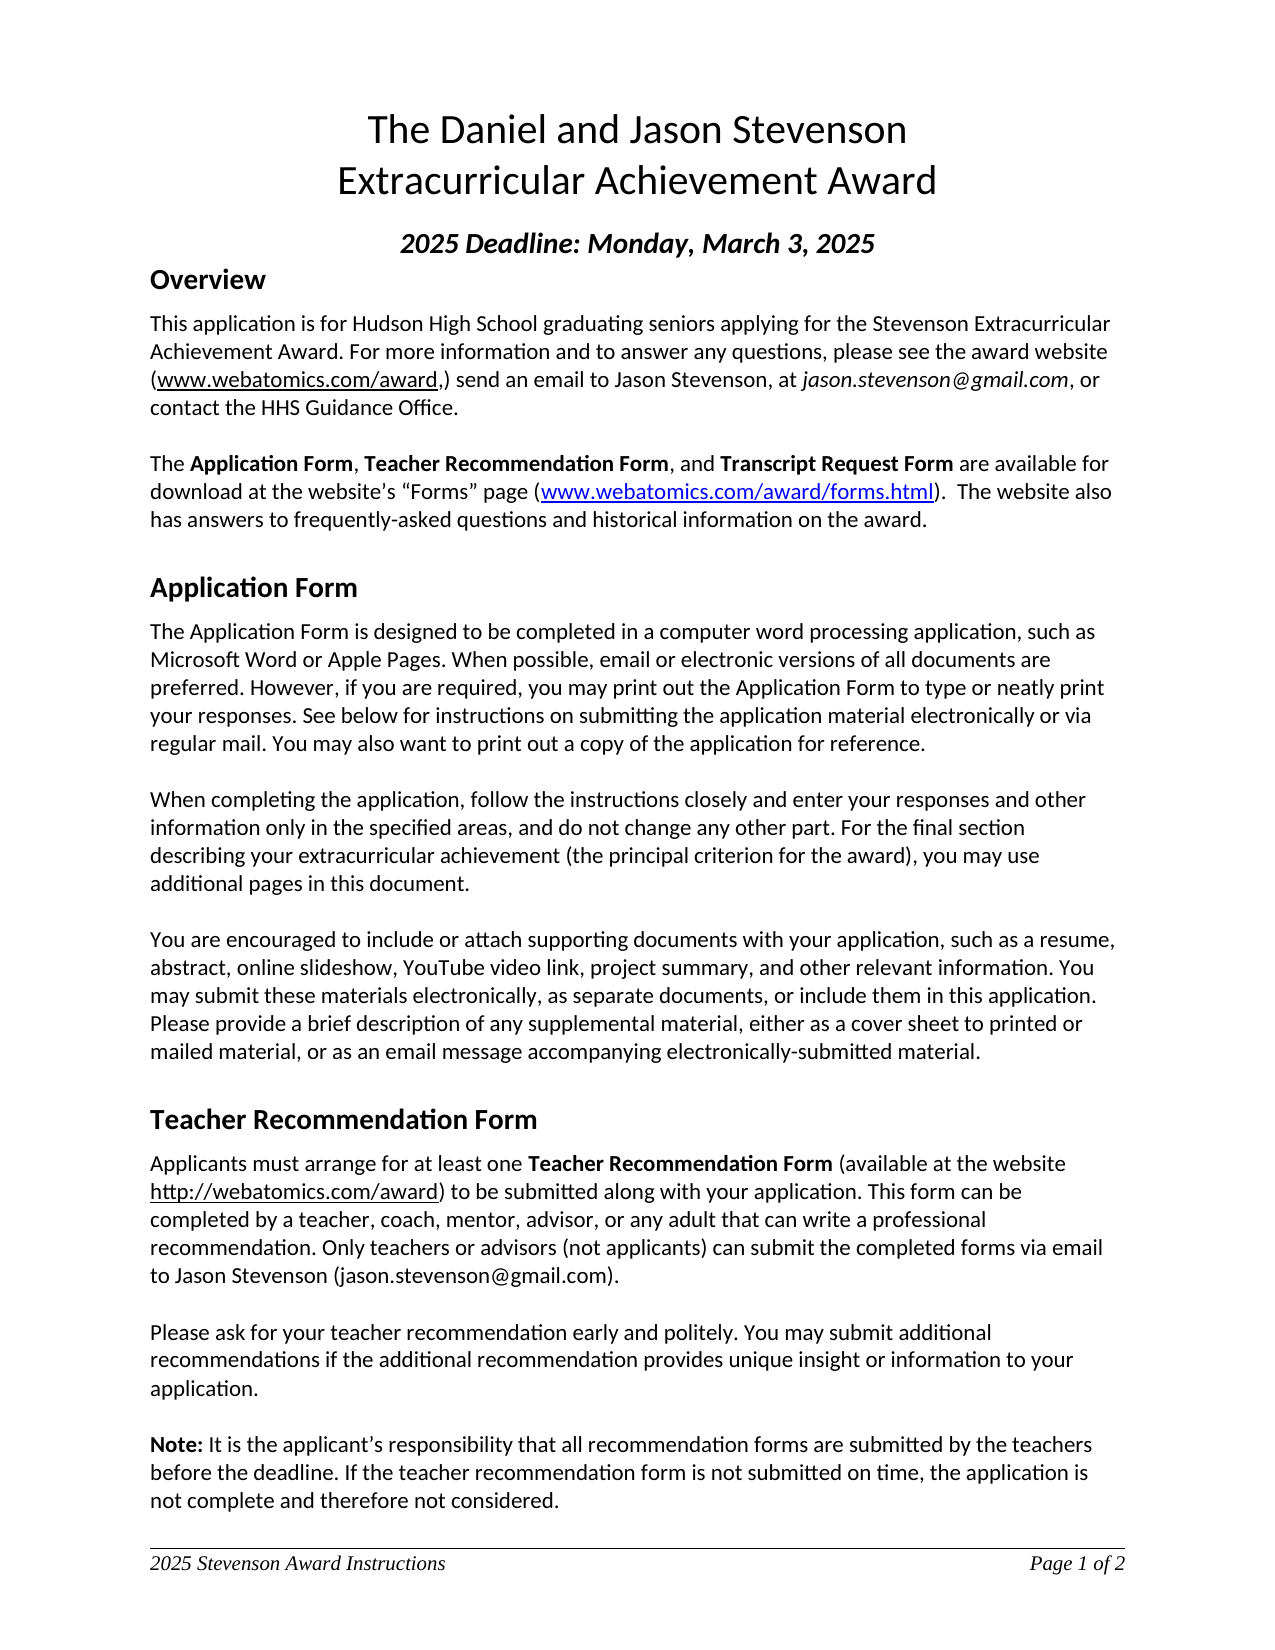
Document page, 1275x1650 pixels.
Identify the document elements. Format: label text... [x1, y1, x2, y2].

text This application is for Hudson High School graduating seniors applying for the Stevenson Extracurricular Achievement Award. For more information and to answer any questions, please see the award website (www.webatomics.com/award,) send an email to Jason Stevenson, at jason.stevenson@gmail.com, or contact the HHS Guidance Office. [150, 309, 1125, 421]
text Note: It is the applicant’s responsibility that all recommendation forms are submitted by the teachers before the deadline. If the teacher recommendation form is not submitted on time, the application is not complete and therefore not considered. [150, 1430, 1125, 1514]
text When completing the application, follow the instructions closely and enter your responses and other information only in the specified areas, and do not change any other part. For the final section describing your extracurricular achievement (the principal criterion for the award), you may use additional pages in this document. [150, 785, 1125, 897]
text The Application Form, Teacher Recommendation Form, and Transcript Request Form are available for download at the website’s “Forms” page (www.webatomics.com/award/forms.html). The website also has answers to frequently-asked questions and historical information on the award. [150, 449, 1125, 533]
text You are encouraged to include or attach supporting documents with your application, such as a resume, abstract, online slideshow, YouTube video link, project summary, and other relevant information. You may submit these materials electronically, as separate documents, or include them in this application. Please provide a brief description of any supplemental material, either as a cover sheet to printed or mailed material, or as an email message accompanying electronically-submitted material. [150, 925, 1125, 1066]
subtitle Application Form [150, 569, 1125, 604]
text Please ask for your teacher recommendation early and politely. You may submit additional recommendations if the additional recommendation provides unique insight or information to your application. [150, 1318, 1125, 1402]
subtitle Overview [150, 261, 1125, 296]
subtitle 2025 Deadline: Monday, March 3, 2025 [150, 225, 1125, 261]
text Teacher Recommendation Form [150, 1101, 1125, 1137]
text The Application Form is designed to be completed in a computer word processing application, such as Microsoft Word or Apple Pages. When possible, email or electronic versions of all documents are preferred. However, if you are required, you may print out the Application Form to type or neatly print your responses. See below for instructions on submitting the application material electronically or via regular mail. You may also want to print out a copy of the application for reference. [150, 617, 1125, 757]
title The Daniel and Jason Stevenson Extracurricular Achievement Award [150, 103, 1125, 205]
text Applicants must arrange for at least one Teacher Recommendation Form (available at the website http://webatomics.com/award) to be submitted along with your application. This form can be completed by a teacher, coach, mentor, advisor, or any adult that can write a professional recommendation. Only teachers or advisors (not applicants) can submit the completed forms via email to Jason Stevenson (jason.stevenson@gmail.com). [150, 1149, 1125, 1289]
